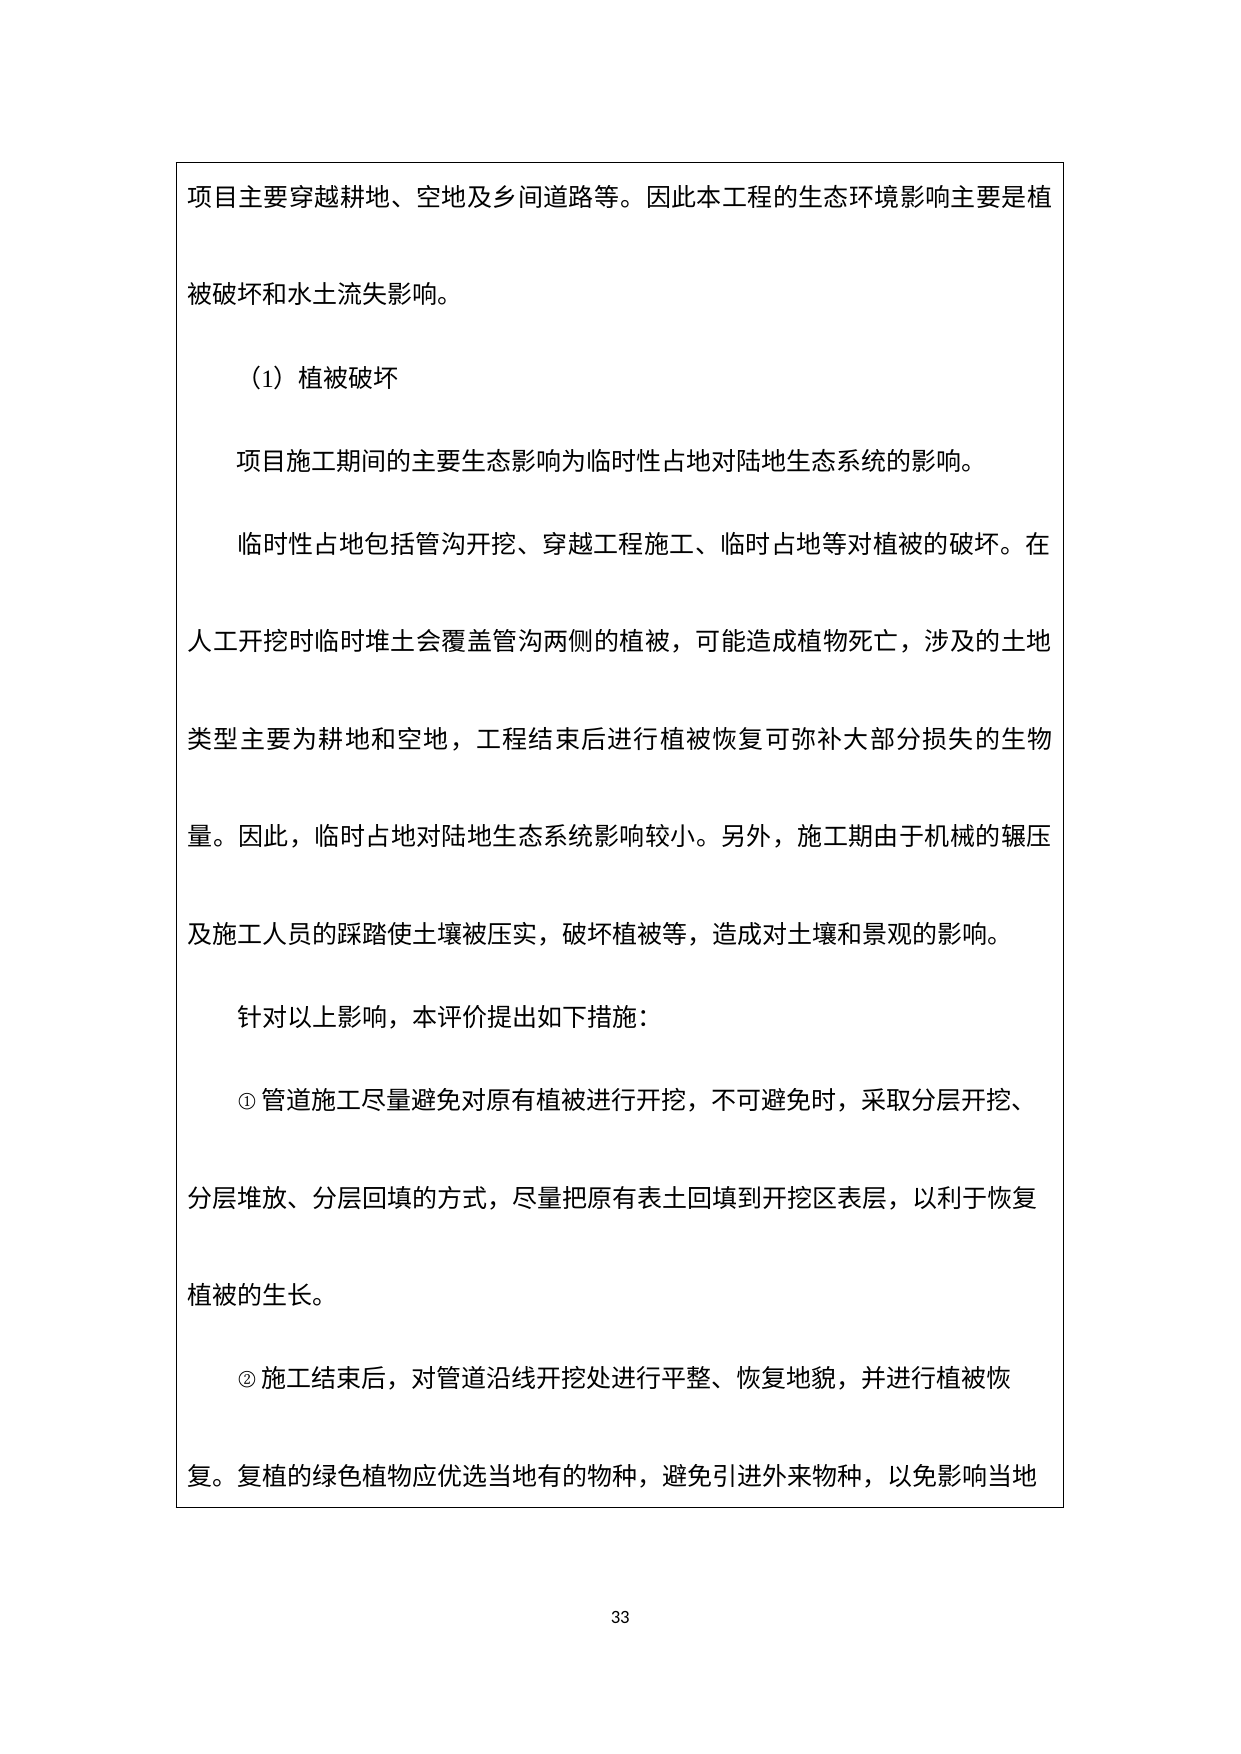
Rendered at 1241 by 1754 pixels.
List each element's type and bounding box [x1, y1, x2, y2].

table_cell [177, 163, 1063, 1507]
